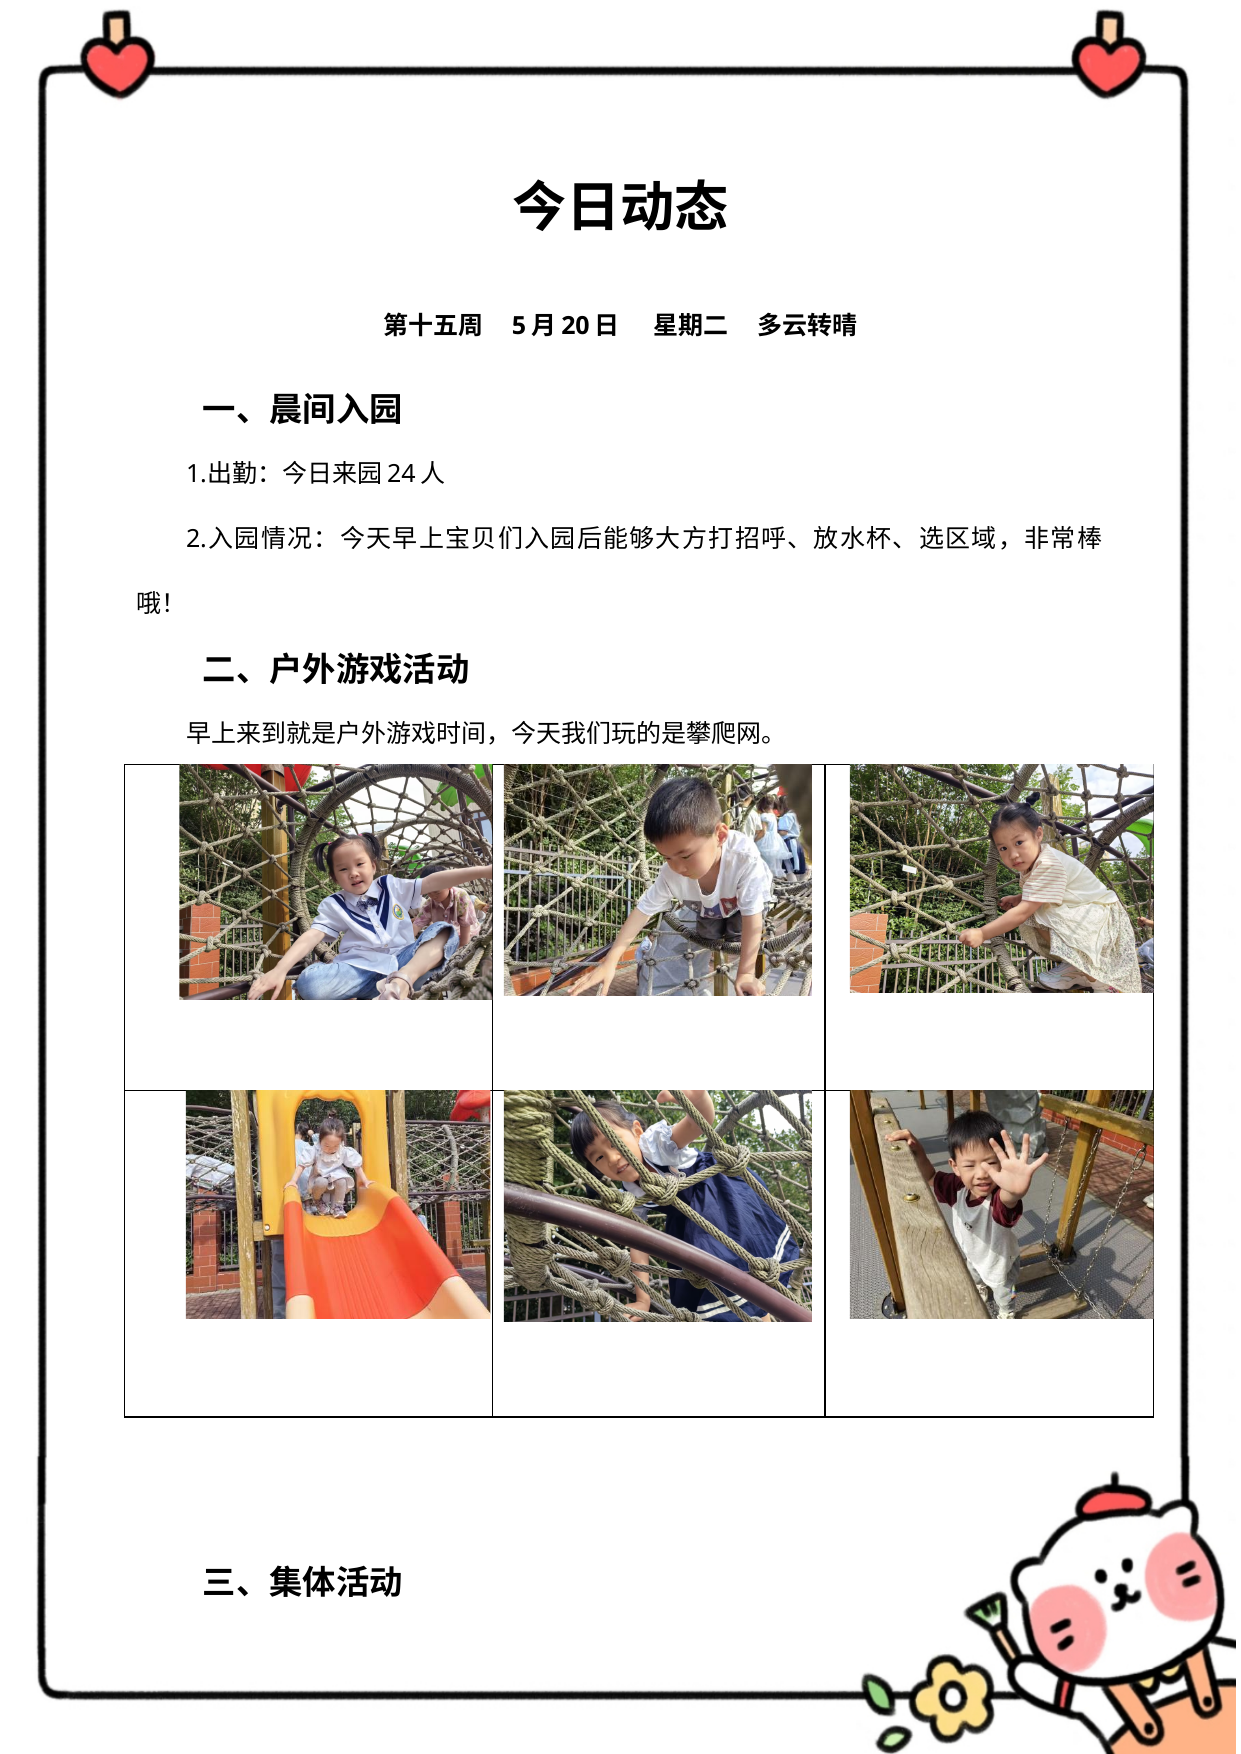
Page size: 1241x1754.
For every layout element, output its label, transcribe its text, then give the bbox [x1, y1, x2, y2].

table_cell [125, 1091, 492, 1416]
table_header [826, 765, 1153, 1090]
list 早上来到就是户外游戏时间，今天我们玩的是攀爬网。 [136, 699, 1104, 764]
list 三、集体活动 [136, 1547, 1104, 1612]
list 1.出勤：今日来园24人 [136, 439, 1104, 504]
text 第十五周 5月20日 星期二 多云转晴 [136, 291, 1104, 356]
list 2.入园情况：今天早上宝贝们入园后能够大方打招呼、放水杯、选区域，非常棒哦！ [136, 504, 1104, 634]
text 今日动态 [136, 154, 1104, 252]
list 二、户外游戏活动 [136, 634, 1104, 699]
picture [0, 6, 1236, 1754]
table_header [125, 765, 492, 1090]
table_cell [493, 1091, 824, 1416]
list 一、晨间入园 [136, 374, 1104, 439]
table_cell [826, 1091, 1153, 1416]
table_header [493, 765, 824, 1090]
